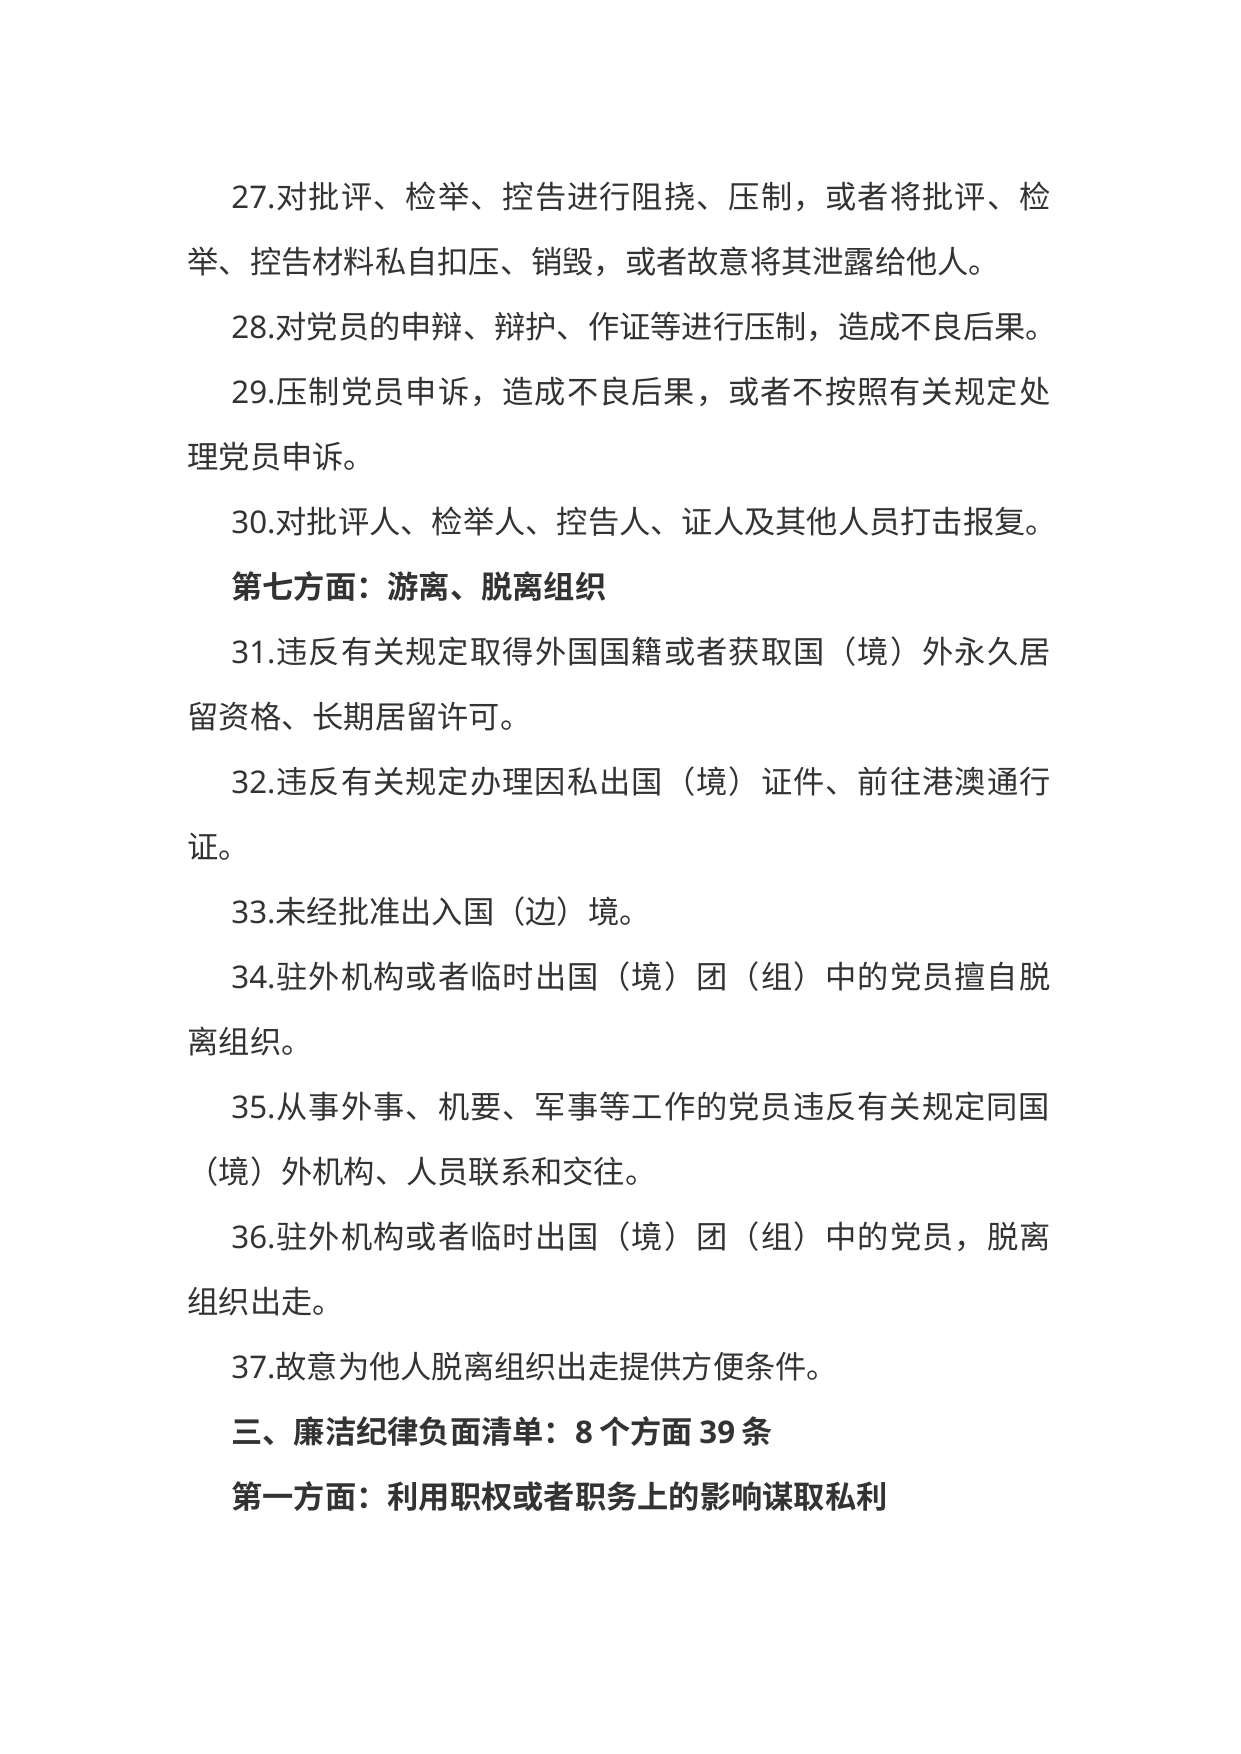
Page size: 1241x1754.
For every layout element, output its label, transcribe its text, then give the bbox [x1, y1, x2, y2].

text 28.对党员的申辩、辩护、作证等进行压制，造成不良后果。 [187, 292, 1053, 357]
text 34.驻外机构或者临时出国（境）团（组）中的党员擅自脱离组织。 [187, 942, 1053, 1072]
text 36.驻外机构或者临时出国（境）团（组）中的党员，脱离组织出走。 [187, 1202, 1053, 1332]
text 32.违反有关规定办理因私出国（境）证件、前往港澳通行证。 [187, 747, 1053, 877]
text 第七方面：游离、脱离组织 [187, 552, 1053, 617]
text 30.对批评人、检举人、控告人、证人及其他人员打击报复。 [187, 487, 1053, 552]
text 27.对批评、检举、控告进行阻挠、压制，或者将批评、检举、控告材料私自扣压、销毁，或者故意将其泄露给他人。 [187, 162, 1053, 292]
text 29.压制党员申诉，造成不良后果，或者不按照有关规定处理党员申诉。 [187, 357, 1053, 487]
text 35.从事外事、机要、军事等工作的党员违反有关规定同国（境）外机构、人员联系和交往。 [187, 1072, 1053, 1202]
text 三、廉洁纪律负面清单：8个方面39条 [187, 1397, 1053, 1462]
text 31.违反有关规定取得外国国籍或者获取国（境）外永久居留资格、长期居留许可。 [187, 617, 1053, 747]
text 33.未经批准出入国（边）境。 [187, 877, 1053, 942]
text 37.故意为他人脱离组织出走提供方便条件。 [187, 1332, 1053, 1397]
text 第一方面：利用职权或者职务上的影响谋取私利 [187, 1462, 1053, 1527]
